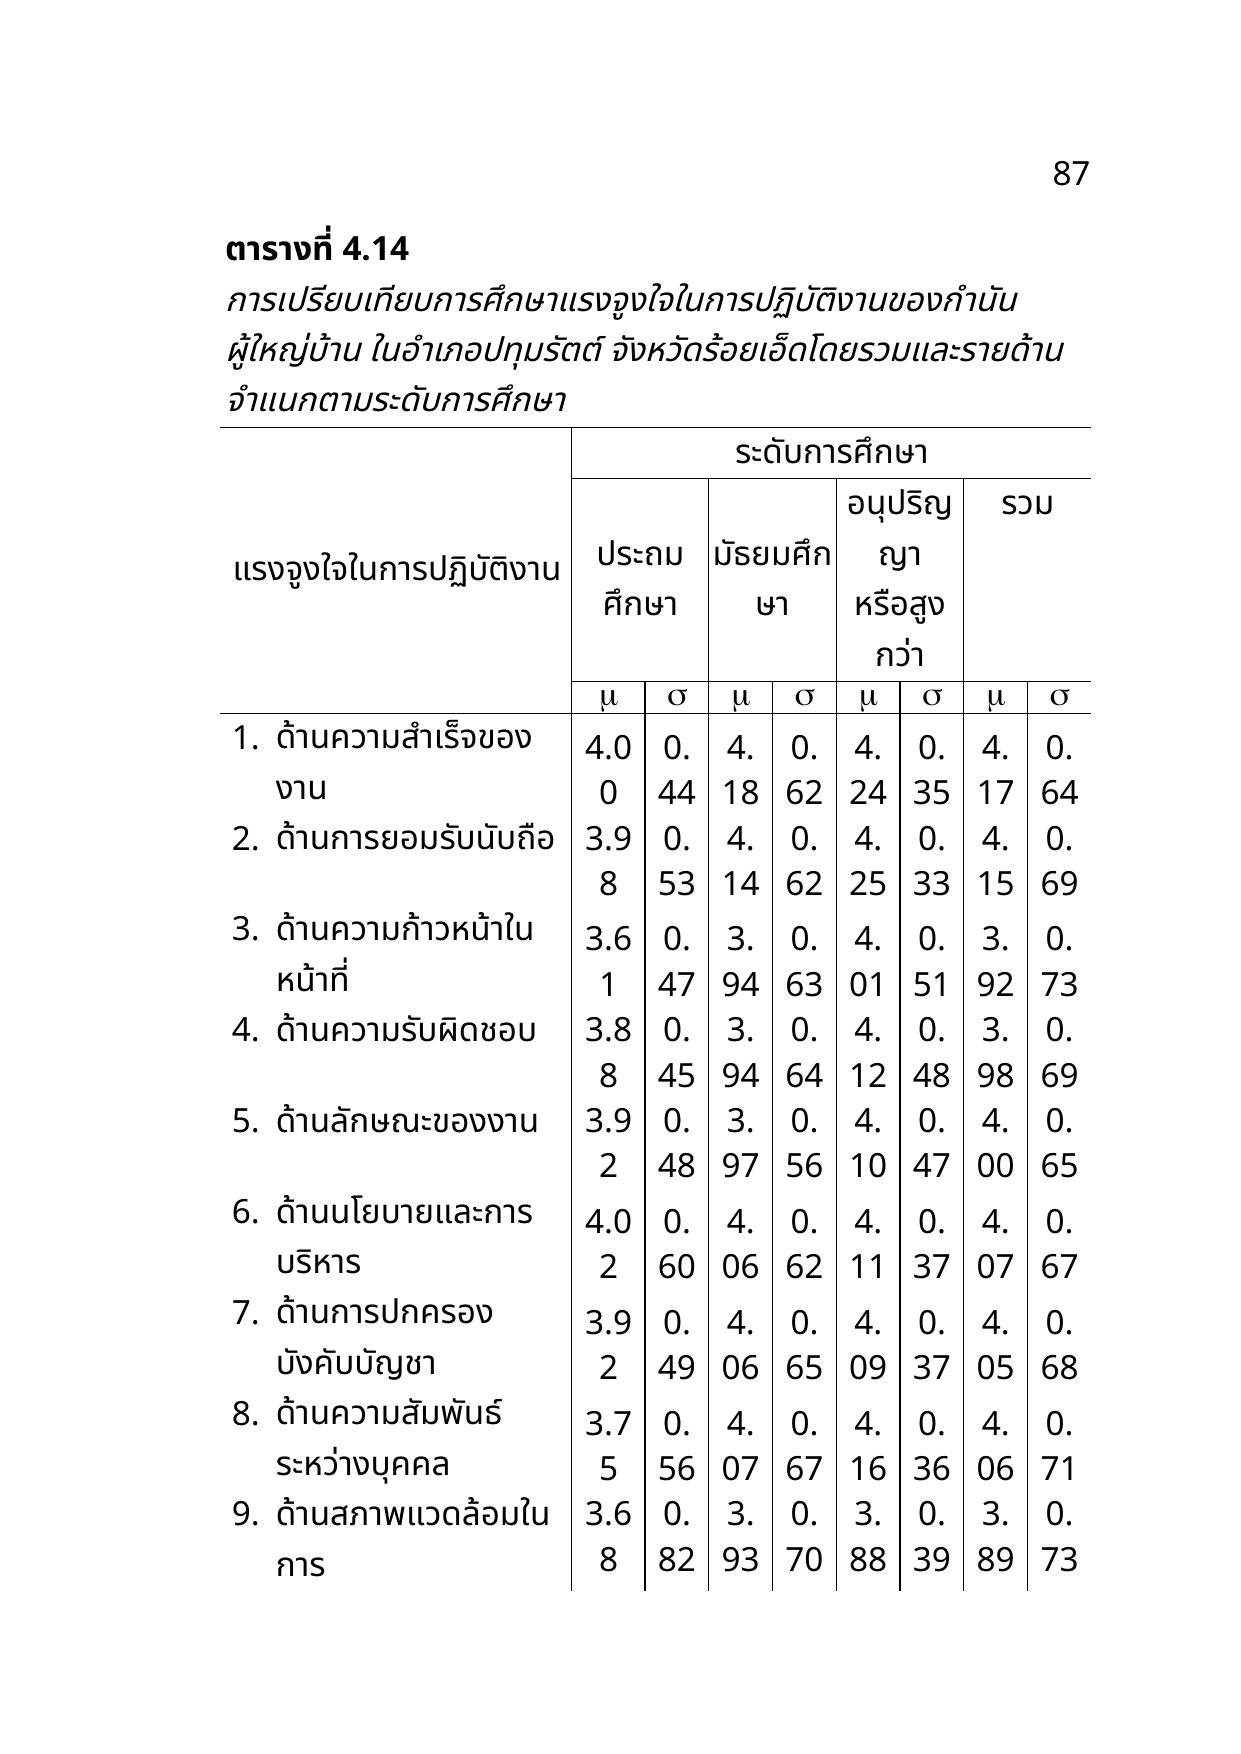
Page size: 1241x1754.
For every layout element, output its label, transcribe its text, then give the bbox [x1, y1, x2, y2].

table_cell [272, 1490, 571, 1591]
table_cell 4.00 [964, 1097, 1027, 1188]
table_cell 4.11 [837, 1188, 899, 1288]
table_cell ด้านนโยบายและการบริหาร [272, 1188, 571, 1288]
table_cell 3.92 [572, 1289, 644, 1389]
table_cell 3.94 [709, 1006, 772, 1097]
table_cell 3.88 [572, 1006, 644, 1097]
table_cell 7. [220, 1289, 272, 1389]
table_cell 0.62 [773, 714, 836, 814]
table_cell 4.12 [837, 1006, 899, 1097]
table_cell ด้านการยอมรับนับถือ [272, 814, 571, 905]
table_cell 0.70 [773, 1490, 836, 1591]
table_cell ด้านความสัมพันธ์ระหว่างบุคคล [272, 1389, 571, 1490]
table_cell 4. [220, 1006, 272, 1097]
table_cell 0.65 [773, 1289, 836, 1389]
table_cell 3.98 [964, 1006, 1027, 1097]
table_cell 0.69 [1028, 1006, 1091, 1097]
table_cell 0.64 [1028, 714, 1091, 814]
table_cell 0.69 [1028, 814, 1091, 905]
table_cell [709, 682, 772, 712]
table_cell 4.06 [709, 1289, 772, 1389]
table_cell 3. [220, 905, 272, 1006]
table_cell 0.47 [901, 1097, 963, 1188]
table_cell 0.47 [646, 905, 708, 1006]
table_cell 3.92 [964, 905, 1027, 1006]
table_cell 8. [220, 1389, 272, 1490]
table_cell 0.48 [901, 1006, 963, 1097]
table_cell 3.92 [572, 1097, 644, 1188]
table_cell 4.07 [964, 1188, 1027, 1288]
table_cell 0.62 [773, 1188, 836, 1288]
table_cell 0.33 [901, 814, 963, 905]
table_cell 0.67 [1028, 1188, 1091, 1288]
table_cell 0.68 [1028, 1289, 1091, 1389]
table_cell 4.14 [709, 814, 772, 905]
table_cell 0.82 [646, 1490, 708, 1591]
table_cell มัธยมศึกษา [709, 479, 836, 681]
table_cell ด้านลักษณะของงาน [272, 1097, 571, 1188]
table_cell 3.75 [572, 1389, 644, 1490]
table_cell 0.39 [901, 1490, 963, 1591]
table_cell ด้านความสำเร็จของงาน [272, 714, 571, 814]
table_cell 0.44 [646, 714, 708, 814]
table_cell 3.89 [964, 1490, 1027, 1591]
table_cell 0.67 [773, 1389, 836, 1490]
table_cell 4.18 [709, 714, 772, 814]
table_header แรงจูงใจในการปฏิบัติงาน [220, 428, 571, 712]
table_cell 4.16 [837, 1389, 899, 1490]
table_cell อนุปริญญา หรือสูงกว่า [837, 479, 963, 681]
table_cell 3.93 [709, 1490, 772, 1591]
table_cell 0.65 [1028, 1097, 1091, 1188]
table_cell 6. [220, 1188, 272, 1288]
table_cell 3.88 [837, 1490, 899, 1591]
table_cell [964, 682, 1027, 712]
table_cell 0.48 [646, 1097, 708, 1188]
table_cell ประถมศึกษา [572, 479, 708, 681]
table_cell ด้านความก้าวหน้าในหน้าที่ [272, 905, 571, 1006]
table_cell 0.56 [646, 1389, 708, 1490]
table_cell ด้านการปกครองบังคับบัญชา [272, 1289, 571, 1389]
table_cell 4.15 [964, 814, 1027, 905]
table_cell 0.73 [1028, 1490, 1091, 1591]
table_cell 3.61 [572, 905, 644, 1006]
table_cell [773, 682, 836, 712]
table_cell 0.37 [901, 1188, 963, 1288]
table_cell 0.56 [773, 1097, 836, 1188]
table_cell 4.24 [837, 714, 899, 814]
table_cell 0.45 [646, 1006, 708, 1097]
table_cell 0.49 [646, 1289, 708, 1389]
table_cell 4.06 [709, 1188, 772, 1288]
table_cell [901, 682, 963, 712]
table_cell 0.36 [901, 1389, 963, 1490]
table_cell 4.05 [964, 1289, 1027, 1389]
table_cell 3.98 [572, 814, 644, 905]
table_cell รวม [964, 479, 1091, 681]
text การเปรียบเทียบการศึกษาแรงจูงใจในการปฏิบัติงานของกำนัน ผู้ใหญ่บ้าน ในอำเภอปทุมรัตต์ จังหวัดร้อยเอ็ดโดยรวมและรายด้าน จำแนกตามระดับการศึกษา [225, 276, 1090, 427]
table_cell 4.00 [572, 714, 644, 814]
table_cell 4.02 [572, 1188, 644, 1288]
table_cell 0.53 [646, 814, 708, 905]
table_cell 0.62 [773, 814, 836, 905]
table_header ระดับการศึกษา [572, 428, 1091, 478]
table_cell 0.71 [1028, 1389, 1091, 1490]
table_cell 4.10 [837, 1097, 899, 1188]
table_cell 0.73 [1028, 905, 1091, 1006]
table_cell 0.60 [646, 1188, 708, 1288]
table_cell [646, 682, 708, 712]
table_cell 4.01 [837, 905, 899, 1006]
table_cell 0.35 [901, 714, 963, 814]
table_cell 3.68 [572, 1490, 644, 1591]
table_cell 0.37 [901, 1289, 963, 1389]
table_cell 0.63 [773, 905, 836, 1006]
table_cell 0.51 [901, 905, 963, 1006]
table_cell 4.09 [837, 1289, 899, 1389]
table_cell ด้านความรับผิดชอบ [272, 1006, 571, 1097]
table_cell 4.06 [964, 1389, 1027, 1490]
table_cell [1028, 682, 1091, 712]
table_cell 0.64 [773, 1006, 836, 1097]
table_cell 5. [220, 1097, 272, 1188]
table_cell 1. [220, 714, 272, 814]
table_cell 4.17 [964, 714, 1027, 814]
text ตารางที่ 4.14 [225, 225, 1090, 276]
table_cell [572, 682, 644, 712]
table_cell 4.25 [837, 814, 899, 905]
table_cell 9. [220, 1490, 272, 1591]
table_cell 3.97 [709, 1097, 772, 1188]
table_cell [837, 682, 899, 712]
table_cell 3.94 [709, 905, 772, 1006]
table_cell 4.07 [709, 1389, 772, 1490]
table_cell 2. [220, 814, 272, 905]
